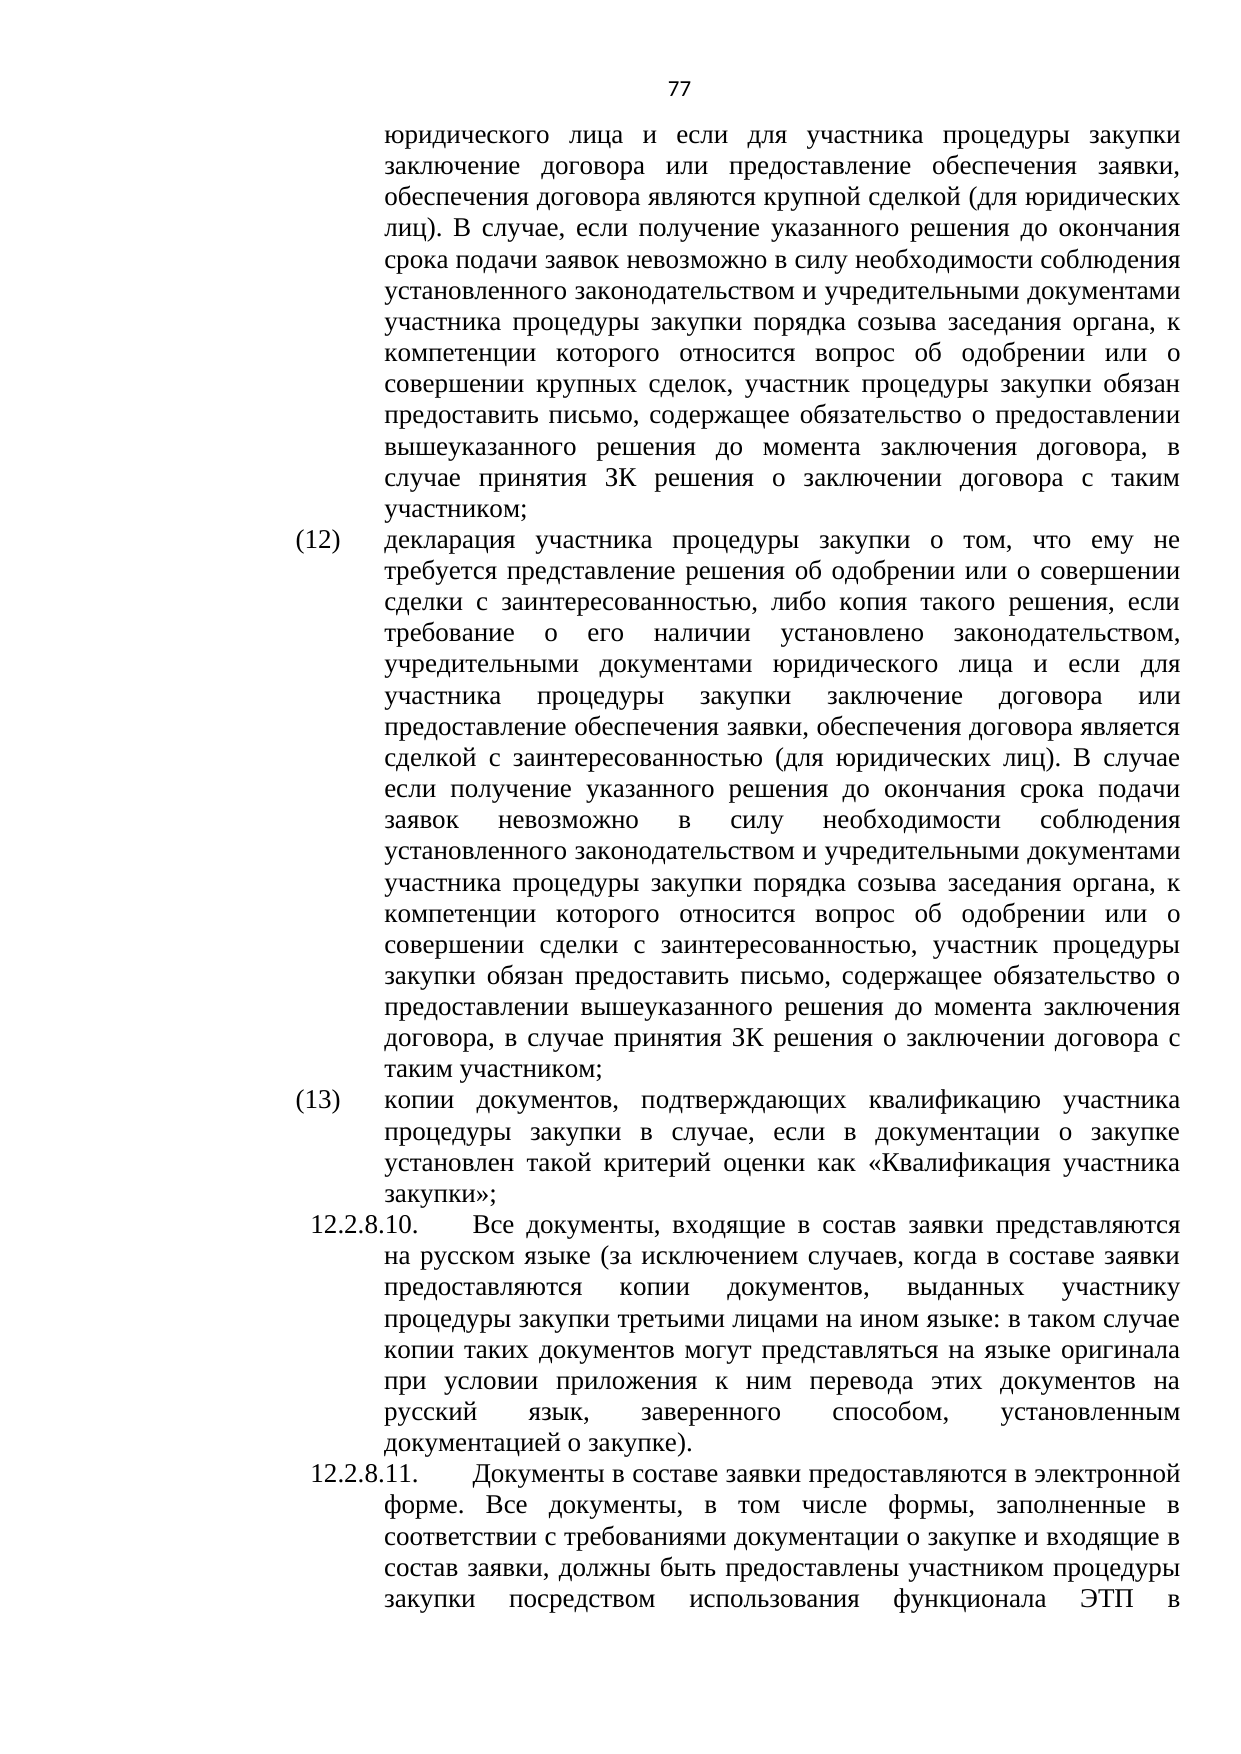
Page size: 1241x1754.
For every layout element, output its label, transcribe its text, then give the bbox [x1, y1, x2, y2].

list копии документов, подтверждающих квалификацию участника процедуры закупки в случае, если в документации о закупке установлен такой критерий оценки как «Квалификация участника закупки»; [295, 1084, 1181, 1208]
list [310, 1457, 1181, 1613]
list Все документы, входящие в состав заявки представляются на русском языке (за исключением случаев, когда в составе заявки предоставляются копии документов, выданных участнику процедуры закупки третьими лицами на ином языке: в таком случае копии таких документов могут представляться на языке оригинала при условии приложения к ним перевода этих документов на русский язык, заверенного способом, установленным документацией о закупке). [310, 1208, 1181, 1457]
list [295, 118, 1181, 523]
list декларация участника процедуры закупки о том, что ему не требуется представление решения об одобрении или о совершении сделки с заинтересованностью, либо копия такого решения, если требование о его наличии установлено законодательством, учредительными документами юридического лица и если для участника процедуры закупки заключение договора или предоставление обеспечения заявки, обеспечения договора является сделкой с заинтересованностью (для юридических лиц). В случае если получение указанного решения до окончания срока подачи заявок невозможно в силу необходимости соблюдения установленного законодательством и учредительными документами участника процедуры закупки порядка созыва заседания органа, к компетенции которого относится вопрос об одобрении или о совершении сделки с заинтересованностью, участник процедуры закупки обязан предоставить письмо, содержащее обязательство о предоставлении вышеуказанного решения до момента заключения договора, в случае принятия ЗК решения о заключении договора с таким участником; [295, 523, 1181, 1084]
